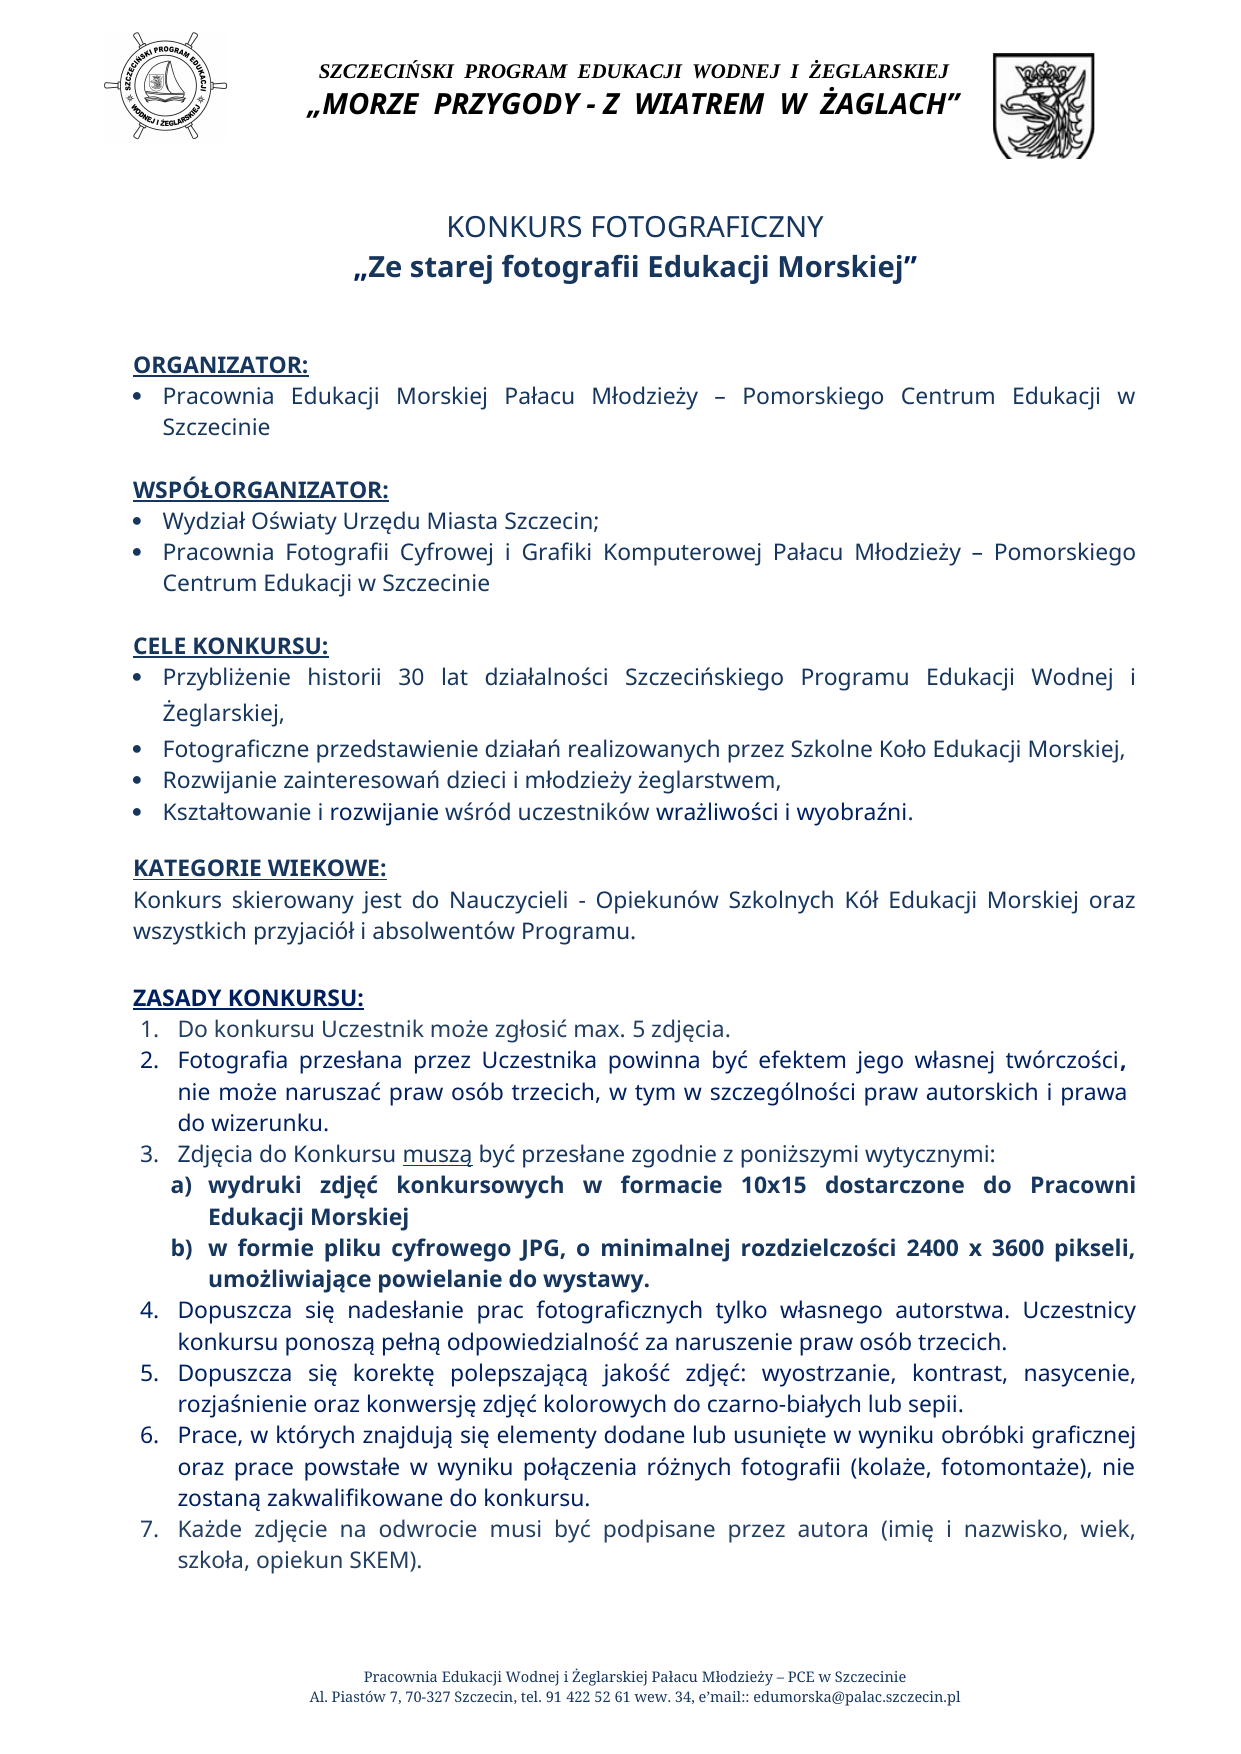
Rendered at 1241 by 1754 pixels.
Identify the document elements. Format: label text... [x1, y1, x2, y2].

list Przybliżenie historii 30 lat działalności Szczecińskiego Programu Edukacji Wodnej i Żeglarskiej, [133, 661, 1137, 728]
text WSPÓŁORGANIZATOR: [133, 474, 1137, 505]
subtitle Rozwijanie zainteresowań dzieci i młodzieży żeglarstwem, [133, 764, 1137, 796]
list Kształtowanie i rozwijanie wśród uczestników wrażliwości i wyobraźni. [133, 796, 1137, 827]
list Dopuszcza się nadesłanie prac fotograficznych tylko własnego autorstwa. Uczestnicy konkursu ponoszą pełną odpowiedzialność za naruszenie praw osób trzecich. [140, 1294, 1137, 1357]
list w formie pliku cyfrowego JPG, o minimalnej rozdzielczości 2400 x 3600 pikseli, umożliwiające powielanie do wystawy. [170, 1232, 1137, 1294]
list Fotografia przesłana przez Uczestnika powinna być efektem jego własnej twórczości, nie może naruszać praw osób trzecich, w tym w szczególności praw autorskich i prawa do wizerunku. [140, 1044, 1137, 1138]
list Dopuszcza się korektę polepszającą jakość zdjęć: wyostrzanie, kontrast, nasycenie, rozjaśnienie oraz konwersję zdjęć kolorowych do czarno-białych lub sepii. [140, 1357, 1137, 1419]
subtitle Fotograficzne przedstawienie działań realizowanych przez Szkolne Koło Edukacji Morskiej, [133, 733, 1137, 764]
list Każde zdjęcie na odwrocie musi być podpisane przez autora (imię i nazwisko, wiek, szkoła, opiekun SKEM). [140, 1513, 1137, 1576]
picture [103, 30, 228, 143]
list Prace, w których znajdują się elementy dodane lub usunięte w wyniku obróbki graficznej oraz prace powstałe w wyniku połączenia różnych fotografii (kolaże, fotomontaże), nie zostaną zakwalifikowane do konkursu. [140, 1419, 1137, 1513]
text CELE KONKURSU: [133, 630, 1137, 661]
list Pracownia Fotografii Cyfrowej i Grafiki Komputerowej Pałacu Młodzieży – Pomorskiego Centrum Edukacji w Szczecinie [133, 536, 1137, 599]
text Konkurs skierowany jest do Nauczycieli - Opiekunów Szkolnych Kół Edukacji Morskiej oraz wszystkich przyjaciół i absolwentów Programu. [133, 883, 1137, 946]
text ZASADY KONKURSU: [133, 982, 1137, 1013]
text KATEGORIE WIEKOWE: [133, 852, 1137, 883]
list Do konkursu Uczestnik może zgłosić max. 5 zdjęcia. [140, 1013, 1137, 1044]
text „Ze starej fotografii Edukacji Morskiej” [133, 246, 1137, 286]
text KONKURS FOTOGRAFICZNY [133, 207, 1137, 246]
text ORGANIZATOR: [133, 349, 1137, 380]
picture [992, 53, 1095, 159]
list Zdjęcia do Konkursu muszą być przesłane zgodnie z poniższymi wytycznymi: [140, 1138, 1137, 1169]
list Wydział Oświaty Urzędu Miasta Szczecin; [133, 505, 1137, 536]
list Pracownia Edukacji Morskiej Pałacu Młodzieży – Pomorskiego Centrum Edukacji w Szczecinie [133, 380, 1137, 442]
list wydruki zdjęć konkursowych w formacie 10x15 dostarczone do Pracowni Edukacji Morskiej [170, 1169, 1137, 1232]
